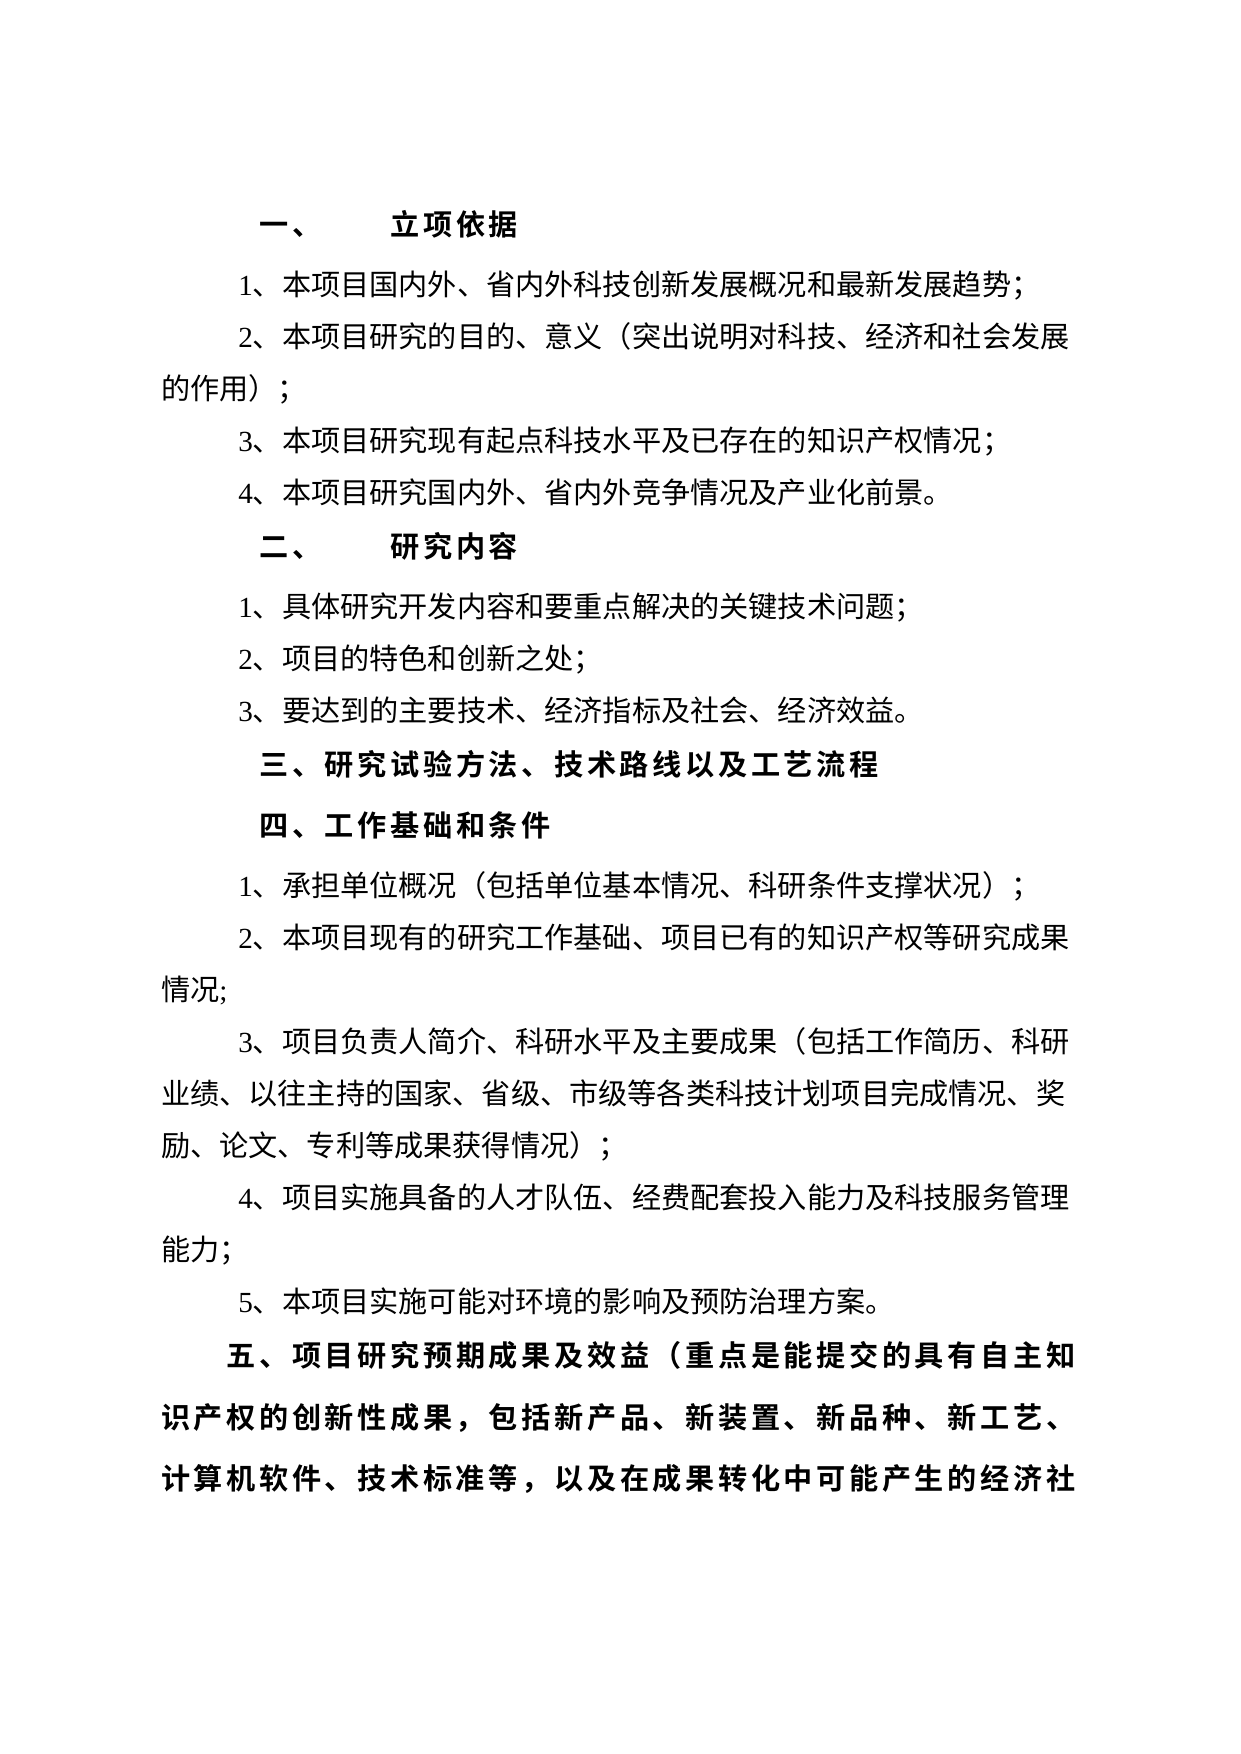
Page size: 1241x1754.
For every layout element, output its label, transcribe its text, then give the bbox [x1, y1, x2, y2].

text 2、项目的特色和创新之处； [161, 627, 1079, 679]
text 1、本项目国内外、省内外科技创新发展概况和最新发展趋势； [161, 253, 1079, 306]
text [161, 1323, 1079, 1508]
text 1、承担单位概况（包括单位基本情况、科研条件支撑状况）； [161, 854, 1079, 907]
text 2、本项目研究的目的、意义（突出说明对科技、经济和社会发展的作用）； [161, 306, 1079, 410]
text 四、工作基础和条件 [161, 793, 1079, 854]
list 立项依据 [228, 192, 1079, 253]
text 1、具体研究开发内容和要重点解决的关键技术问题； [161, 575, 1079, 627]
list 研究内容 [228, 514, 1079, 575]
text 3、项目负责人简介、科研水平及主要成果（包括工作简历、科研业绩、以往主持的国家、省级、市级等各类科技计划项目完成情况、奖励、论文、专利等成果获得情况）； [161, 1011, 1079, 1167]
text 3、要达到的主要技术、经济指标及社会、经济效益。 [161, 679, 1079, 732]
text 4、本项目研究国内外、省内外竞争情况及产业化前景。 [161, 462, 1079, 514]
text 2、本项目现有的研究工作基础、项目已有的知识产权等研究成果情况; [161, 907, 1079, 1011]
text 三、研究试验方法、技术路线以及工艺流程 [161, 732, 1079, 793]
text 5、本项目实施可能对环境的影响及预防治理方案。 [161, 1271, 1079, 1323]
text 4、项目实施具备的人才队伍、经费配套投入能力及科技服务管理能力； [161, 1167, 1079, 1271]
text 3、本项目研究现有起点科技水平及已存在的知识产权情况； [161, 410, 1079, 462]
